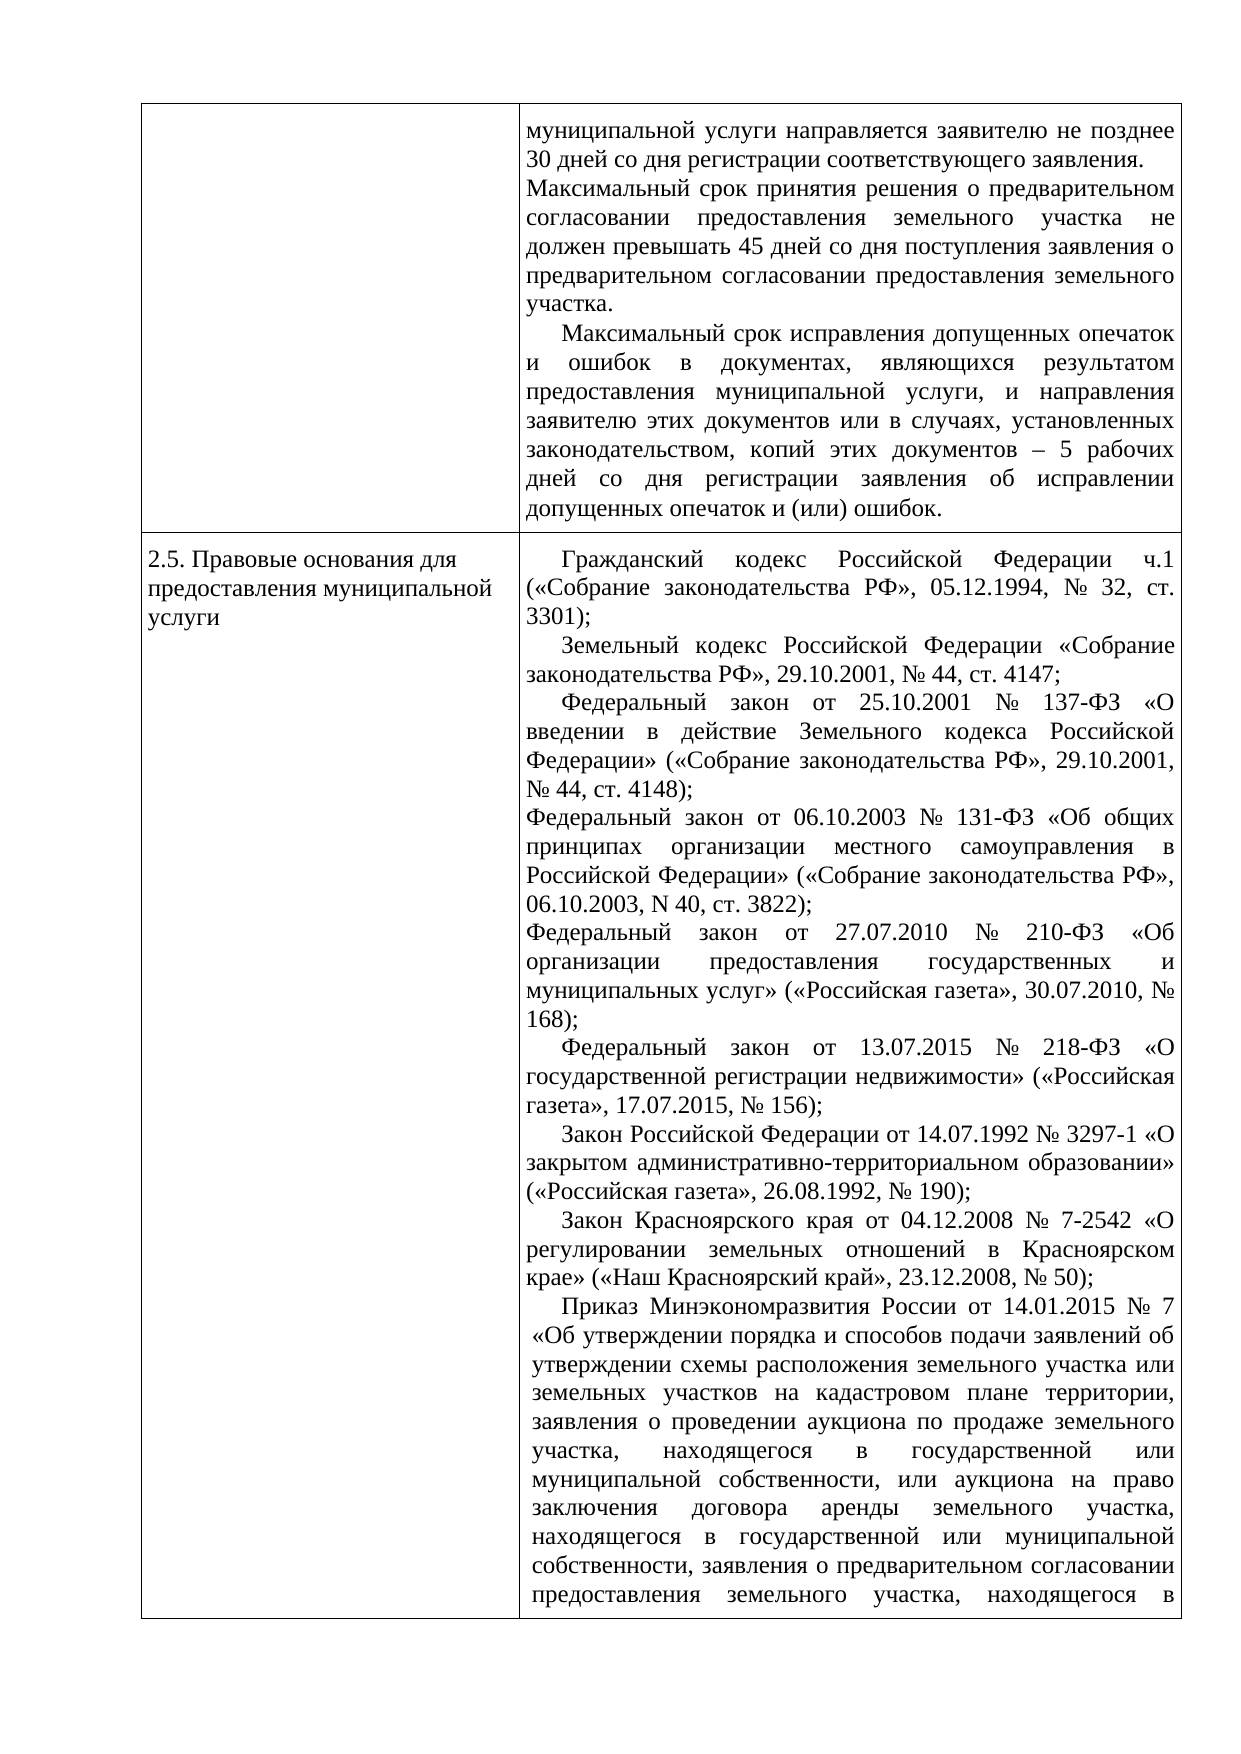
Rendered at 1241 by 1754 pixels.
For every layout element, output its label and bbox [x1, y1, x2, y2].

table_cell [142, 533, 519, 1618]
table_cell [520, 533, 1181, 1618]
table_cell [520, 104, 1181, 532]
table_cell [142, 104, 519, 532]
